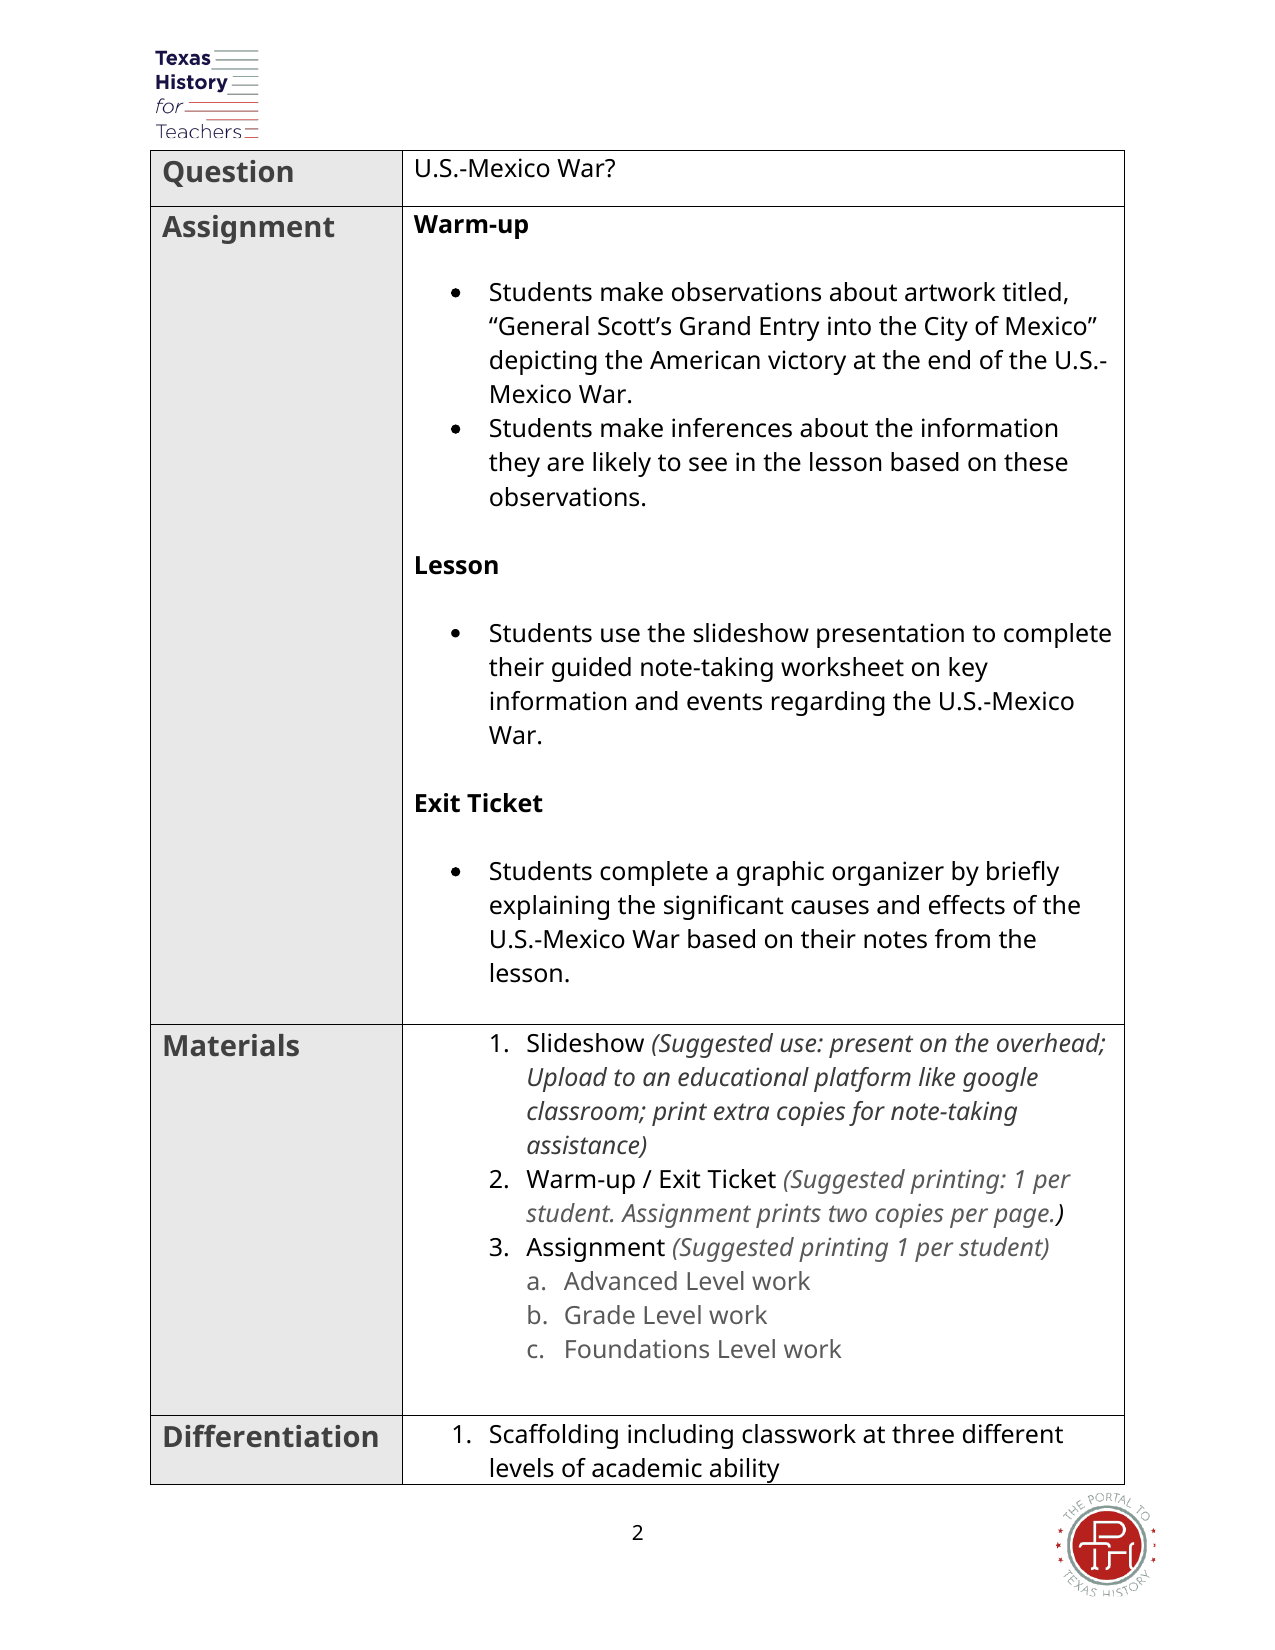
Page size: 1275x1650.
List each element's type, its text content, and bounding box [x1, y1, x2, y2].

table_cell Essential Question [151, 151, 402, 206]
table_cell Slideshow (Suggested use: present on the overhead; Upload to an educational platform like google classroom; print extra copies for note-taking assistance) Warm-up / Exit Ticket (Suggested printing: 1 per student. Assignment prints two copies per page.) Assignment (Suggested printing 1 per student) Advanced Level work Grade Level work Foundations Level work [403, 1025, 1124, 1415]
picture [1055, 1492, 1156, 1596]
table_cell Differentiation [151, 1416, 402, 1484]
table_cell Warm-up Students make observations about artwork titled, “General Scott’s Grand Entry into the City of Mexico” depicting the American victory at the end of the U.S.-Mexico War. Students make inferences about the information they are likely to see in the lesson based on these observations. Lesson Students use the slideshow presentation to complete their guided note-taking worksheet on key information and events regarding the U.S.-Mexico War. Exit Ticket Students complete a graphic organizer by briefly explaining the significant causes and effects of the U.S.-Mexico War based on their notes from the lesson. [403, 207, 1124, 1024]
table_cell What were the causes, key events, and significance of the U.S.-Mexico War? [403, 151, 1124, 206]
table_cell Materials [151, 1025, 402, 1415]
table_cell Assignment [151, 207, 402, 1024]
